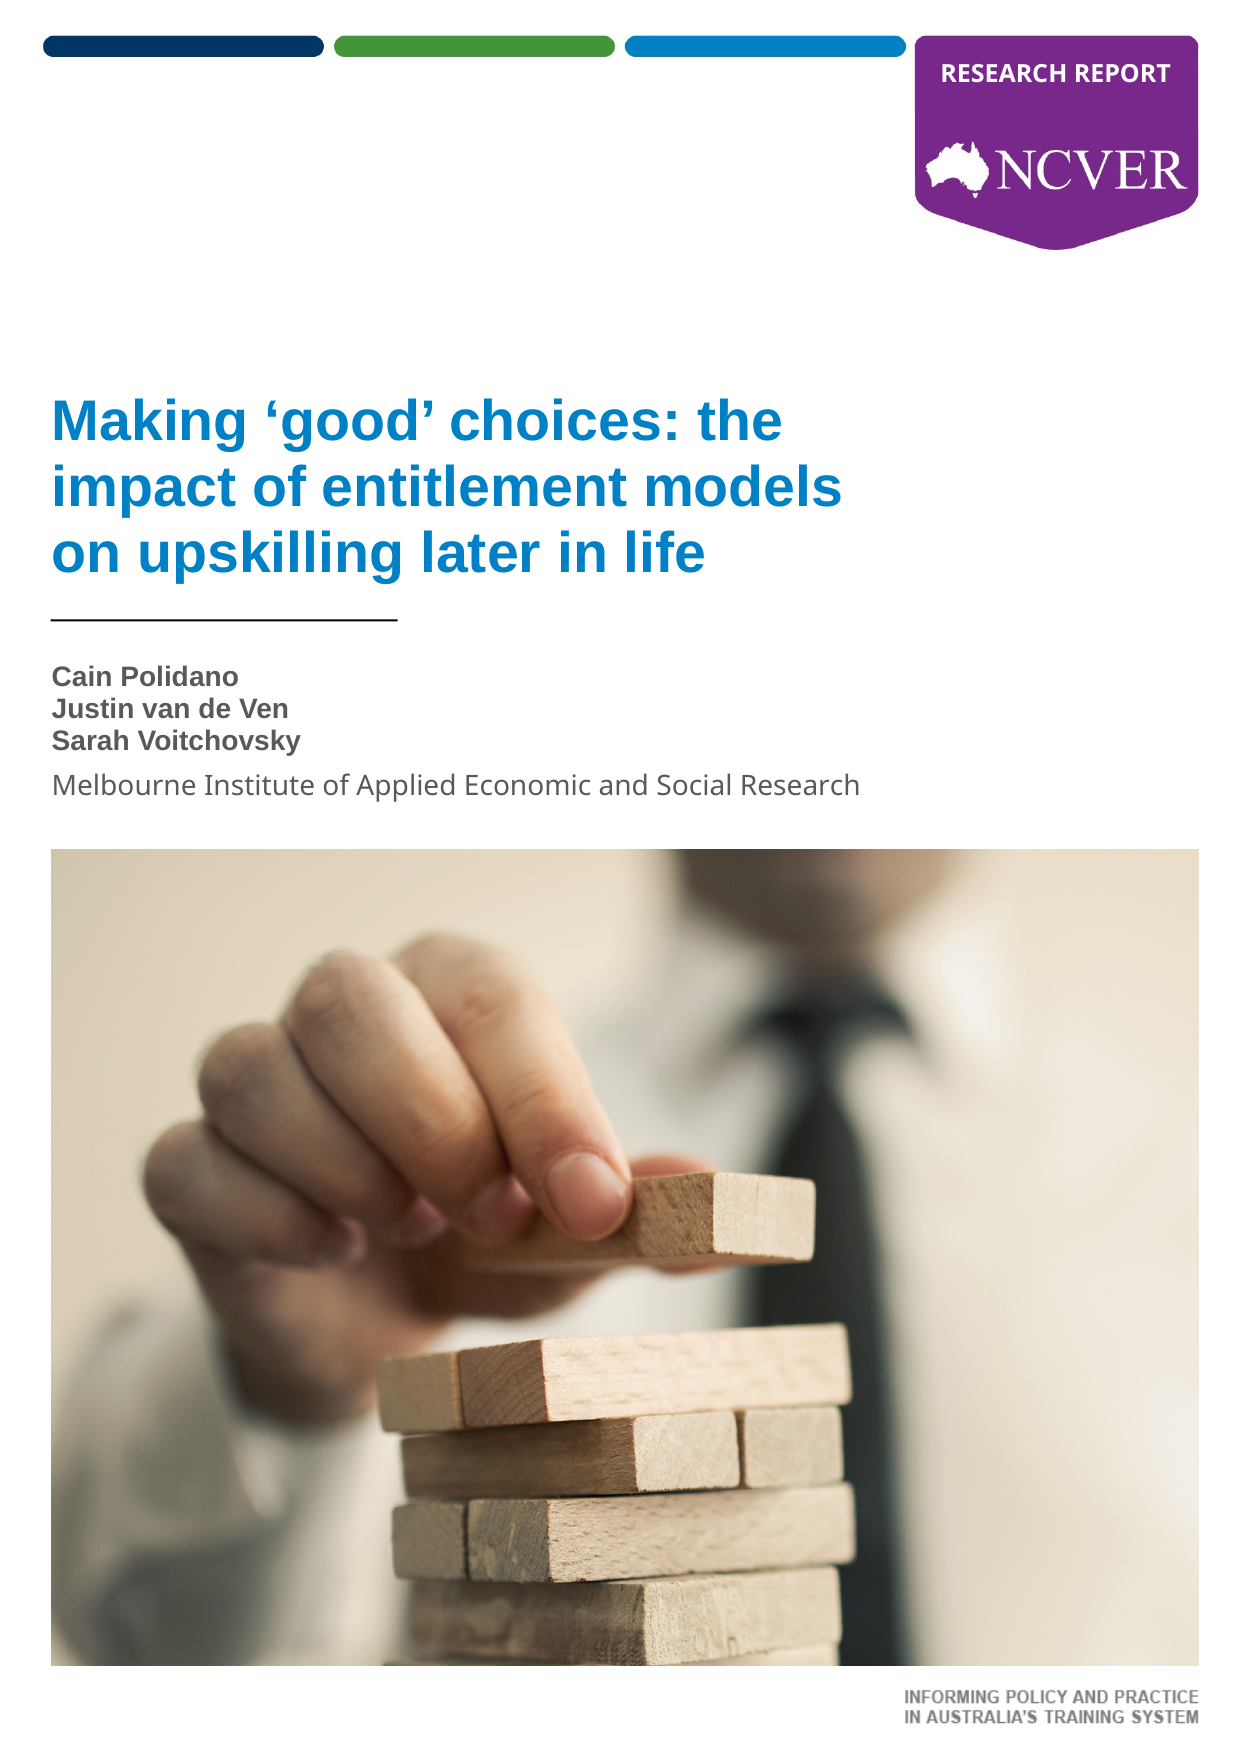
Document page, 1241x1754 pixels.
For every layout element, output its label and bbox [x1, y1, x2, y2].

picture [51, 849, 1199, 1666]
picture [0, 23, 1241, 261]
